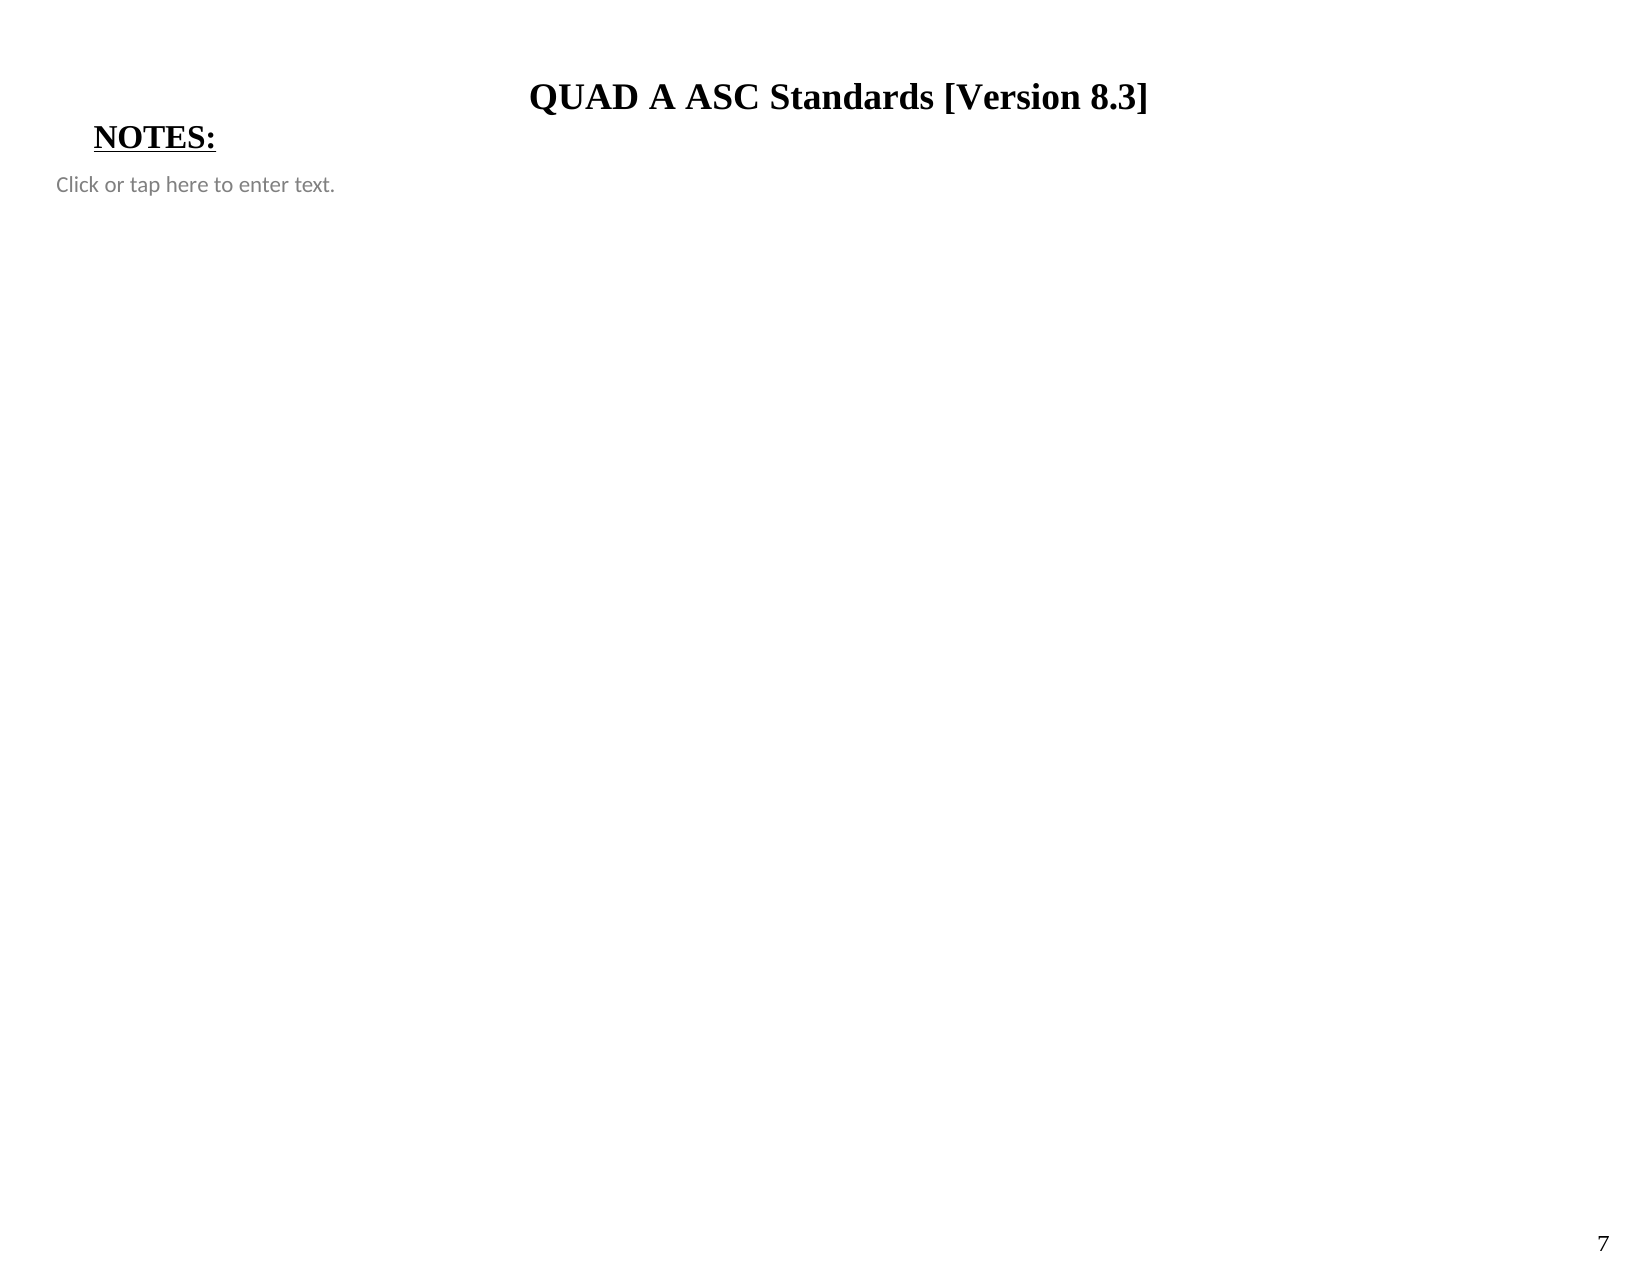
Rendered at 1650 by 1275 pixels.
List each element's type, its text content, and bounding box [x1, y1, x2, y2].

text NOTES: [93, 117, 1637, 156]
text Click or tap here to enter text. [56, 171, 1637, 199]
